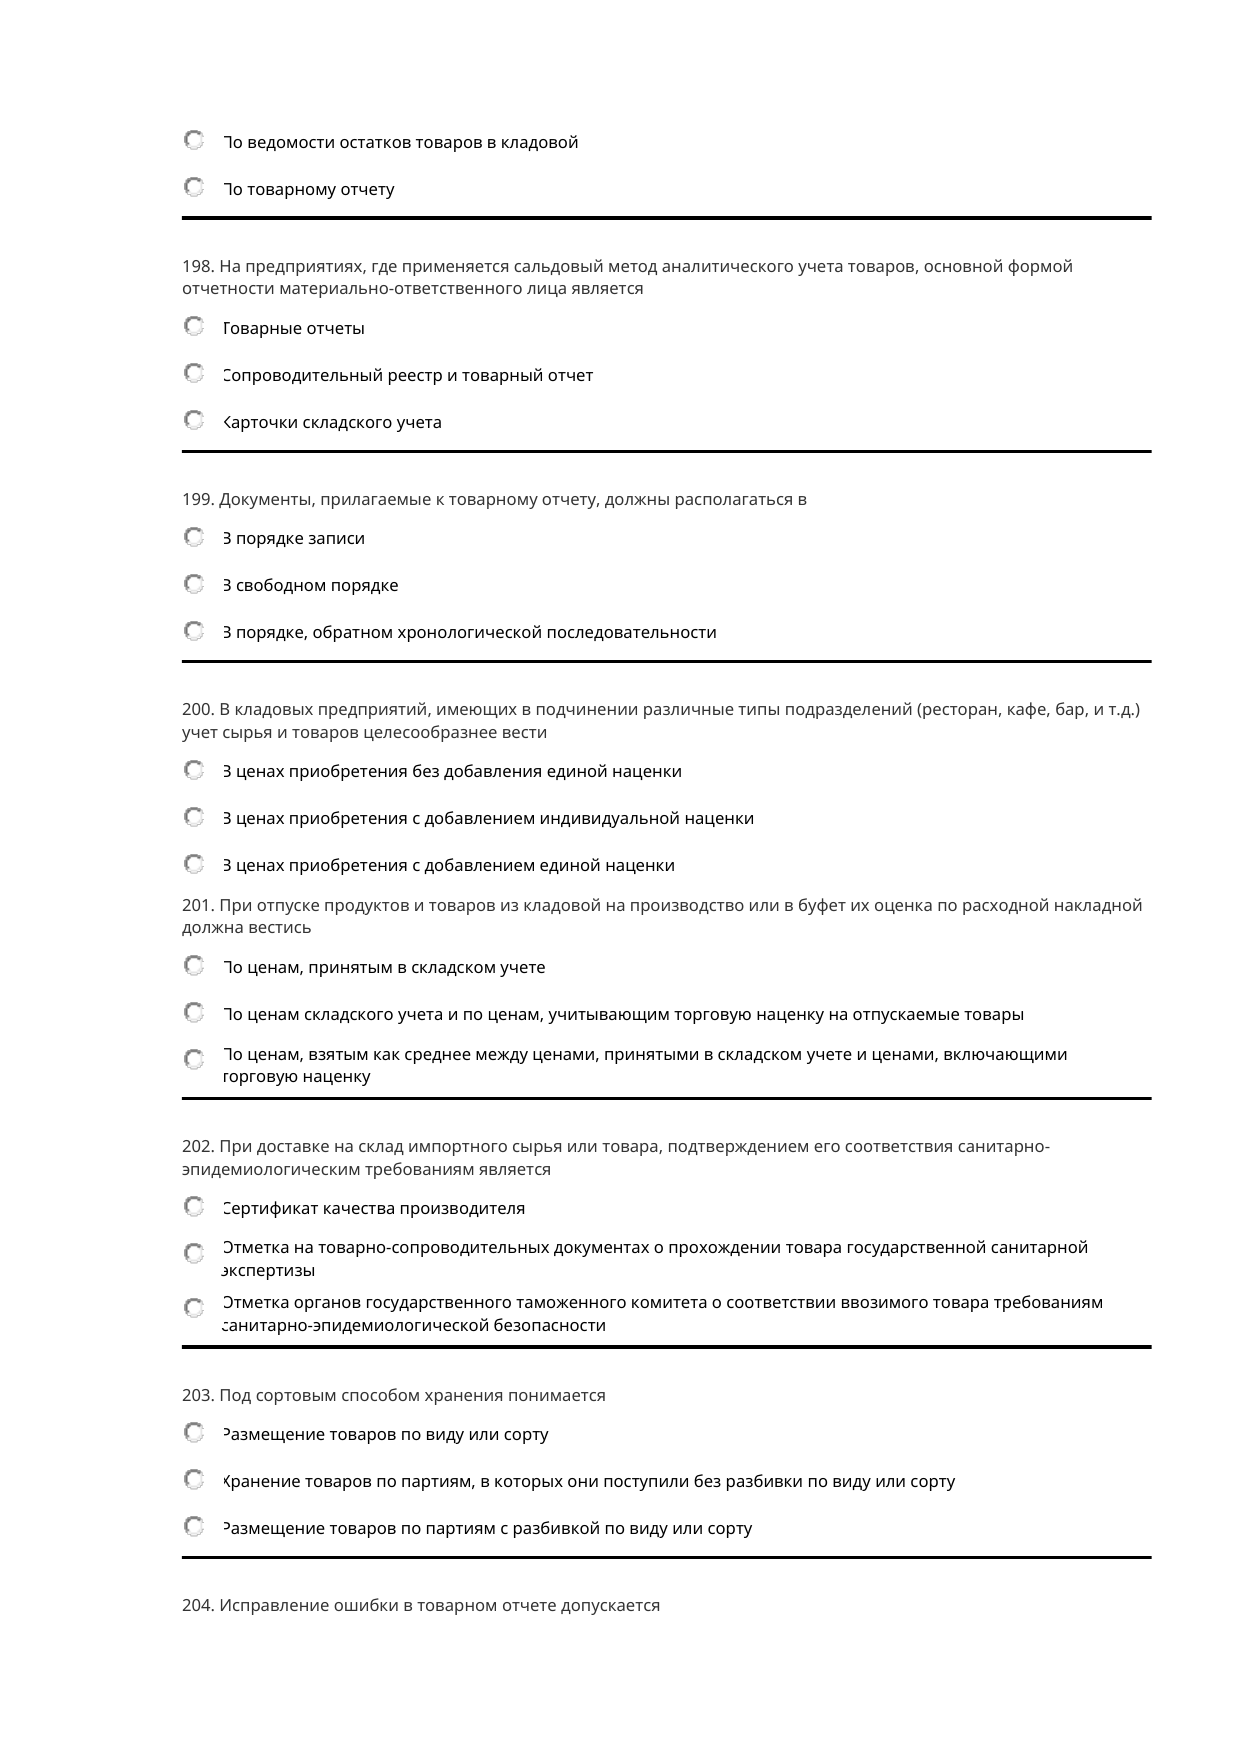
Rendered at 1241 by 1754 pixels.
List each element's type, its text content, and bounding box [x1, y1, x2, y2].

table_cell [177, 1286, 216, 1341]
table_cell [177, 515, 216, 562]
table_cell По ценам, принятым в складском учете [216, 944, 1152, 991]
table_cell [177, 1551, 1152, 1589]
table_cell [177, 656, 1152, 693]
table_cell Сертификат качества производителя [216, 1185, 1152, 1231]
table_cell [177, 562, 216, 609]
table_cell [177, 351, 216, 398]
table_cell Товарные отчеты [216, 304, 1152, 351]
picture [181, 216, 1152, 220]
table_cell Размещение товаров по партиям с разбивкой по виду или сорту [216, 1505, 1152, 1551]
table_cell [177, 1505, 216, 1551]
table_cell 203. Под сортовым способом хранения понимается [177, 1379, 1152, 1411]
table_cell В ценах приобретения с добавлением единой наценки [216, 842, 1152, 889]
table_cell [177, 1341, 1152, 1378]
table_cell В свободном порядке [216, 562, 1152, 609]
table_cell [177, 1038, 216, 1092]
table_cell Размещение товаров по виду или сорту [216, 1411, 1152, 1457]
table_cell [177, 1092, 1152, 1130]
table_cell 199. Документы, прилагаемые к товарному отчету, должны располагаться в [177, 483, 1152, 515]
table_cell 204. Исправление ошибки в товарном отчете допускается [177, 1589, 1152, 1621]
table_cell Хранение товаров по партиям, в которых они поступили без разбивки по виду или сорту [216, 1458, 1152, 1504]
table_cell [177, 1458, 216, 1504]
table_cell [177, 795, 216, 842]
table_cell Сопроводительный реестр и товарный отчет [216, 351, 1152, 398]
table_cell 202. При доставке на склад импортного сырья или товара, подтверждением его соответствия санитарно-эпидемиологическим требованиям является [177, 1130, 1152, 1184]
table_cell [177, 748, 216, 795]
table_cell 201. При отпуске продуктов и товаров из кладовой на производство или в буфет их оценка по расходной накладной должна вестись [177, 889, 1152, 943]
table_cell Отметка органов государственного таможенного комитета о соответствии ввозимого товара требованиям санитарно-эпидемиологической безопасности [216, 1286, 1152, 1341]
table_cell Отметка на товарно-сопроводительных документах о прохождении товара государственной санитарной экспертизы [216, 1231, 1152, 1286]
table_cell [177, 165, 216, 212]
table_cell [177, 212, 1152, 249]
table_cell [177, 445, 1152, 483]
table_cell [177, 609, 216, 656]
table_cell Карточки складского учета [216, 398, 1152, 445]
table_cell В ценах приобретения без добавления единой наценки [216, 748, 1152, 795]
table_cell 198. На предприятиях, где применяется сальдовый метод аналитического учета товаров, основной формой отчетности материально-ответственного лица является [177, 250, 1152, 304]
table_cell По ведомости остатков товаров в кладовой [216, 118, 1152, 165]
table_cell [177, 842, 216, 889]
table_cell По ценам, взятым как среднее между ценами, принятыми в складском учете и ценами, включающими торговую наценку [216, 1038, 1152, 1092]
table_cell По товарному отчету [216, 165, 1152, 212]
picture [181, 1345, 1152, 1349]
table_cell В ценах приобретения с добавлением индивидуальной наценки [216, 795, 1152, 842]
table_cell [177, 304, 216, 351]
table_cell [177, 991, 216, 1037]
table_cell [177, 1231, 216, 1286]
table_cell [177, 1411, 216, 1457]
table_cell [177, 398, 216, 445]
table_cell [177, 118, 216, 165]
table_cell По ценам складского учета и по ценам, учитывающим торговую наценку на отпускаемые товары [216, 991, 1152, 1037]
table_cell [177, 944, 216, 991]
table_cell В порядке записи [216, 515, 1152, 562]
table_cell В порядке, обратном хронологической последовательности [216, 609, 1152, 656]
table_cell 200. В кладовых предприятий, имеющих в подчинении различные типы подразделений (ресторан, кафе, бар, и т.д.) учет сырья и товаров целесообразнее вести [177, 693, 1152, 748]
table_cell [177, 1185, 216, 1231]
